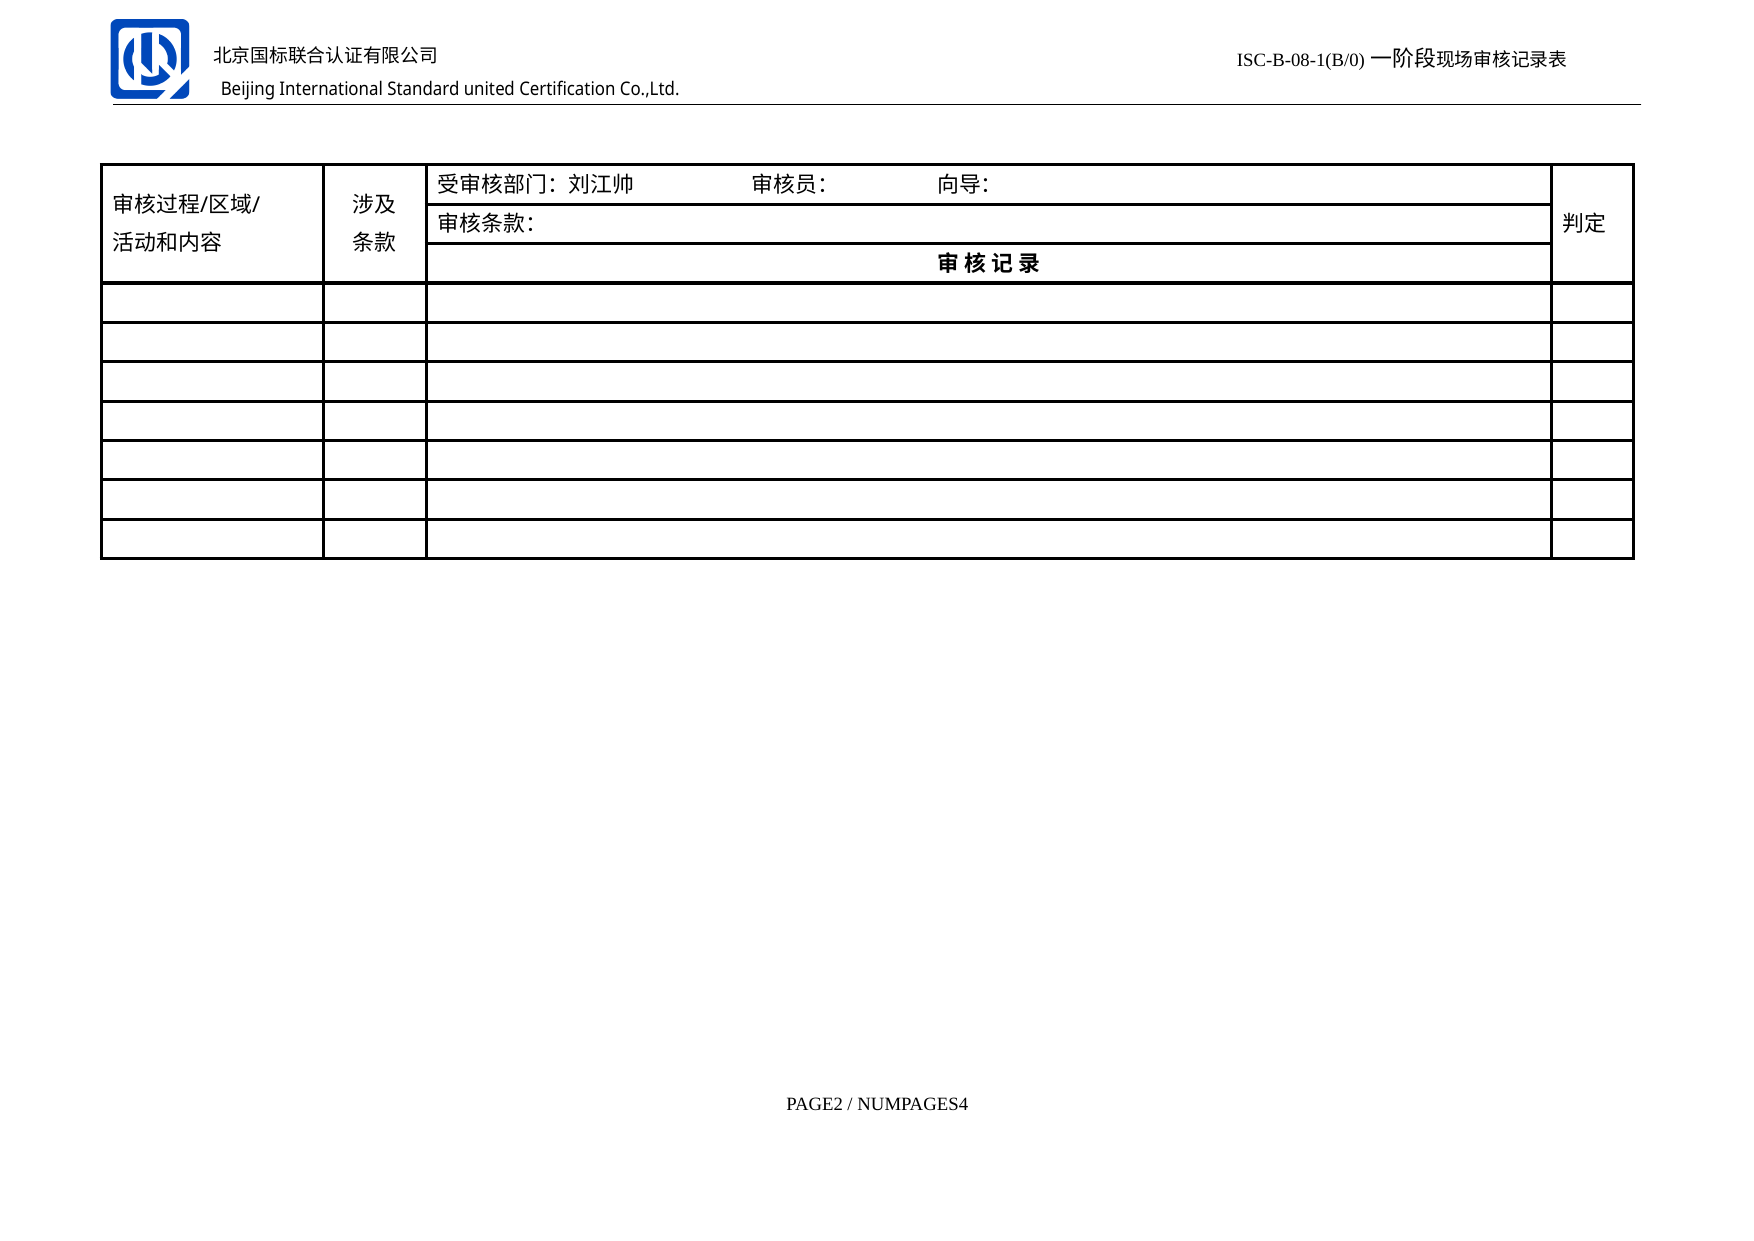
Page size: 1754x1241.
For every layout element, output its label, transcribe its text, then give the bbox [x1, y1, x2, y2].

table_cell [325, 481, 425, 518]
table_header 受审核部门：刘江帅 审核员： 向导： [428, 166, 1550, 203]
table_cell [103, 521, 322, 557]
table_cell [428, 521, 1550, 557]
table_cell 审核条款： [428, 206, 1550, 242]
table_cell [103, 324, 322, 360]
table_cell [103, 442, 322, 478]
table_cell [325, 403, 425, 439]
table_cell [325, 521, 425, 557]
table_cell [428, 363, 1550, 399]
table_cell [325, 442, 425, 478]
table_header 判定 [1553, 166, 1632, 281]
table_cell [325, 324, 425, 360]
table_header 审核过程/区域/ 活动和内容 [103, 166, 322, 281]
table_cell [428, 324, 1550, 360]
picture [110, 19, 190, 99]
table_cell [1553, 442, 1632, 478]
table_cell [325, 363, 425, 399]
table_cell [1553, 363, 1632, 399]
table_cell [103, 363, 322, 399]
table_cell [1553, 403, 1632, 439]
table_cell [1553, 521, 1632, 557]
table_cell [1553, 324, 1632, 360]
table_cell [103, 403, 322, 439]
table_cell [325, 285, 425, 321]
table_cell [1553, 285, 1632, 321]
table_cell [428, 403, 1550, 439]
table_cell [103, 285, 322, 321]
table_cell 审 核 记 录 [428, 245, 1550, 281]
table_cell [428, 285, 1550, 321]
table_cell [428, 481, 1550, 518]
table_cell [103, 481, 322, 518]
table_cell [428, 442, 1550, 478]
table_cell [1553, 481, 1632, 518]
table_header 涉及 条款 [325, 166, 425, 281]
